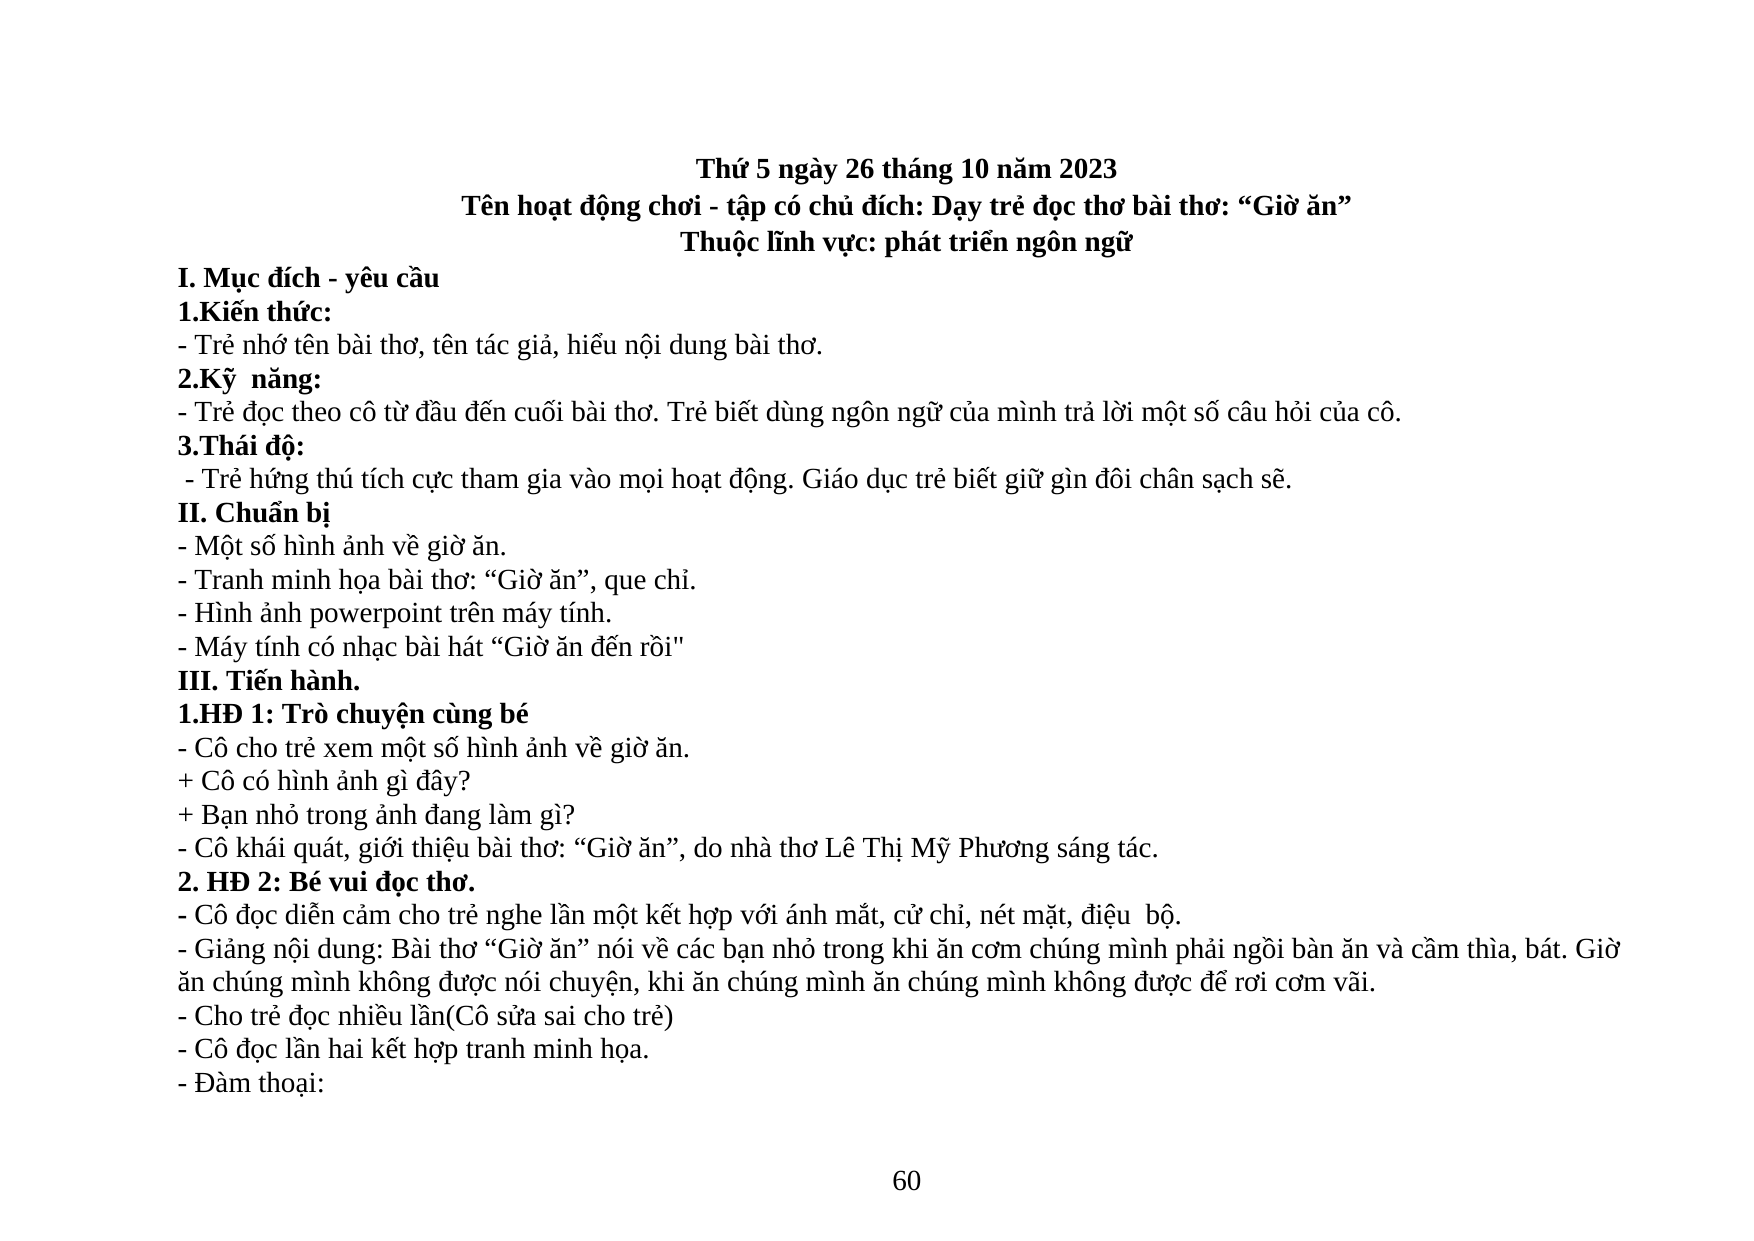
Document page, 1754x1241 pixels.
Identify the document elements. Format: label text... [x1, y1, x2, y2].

text 1.Kiến thức: [177, 294, 1619, 327]
text II. Chuẩn bị [177, 495, 1636, 528]
text - Cô đọc lần hai kết hợp tranh minh họa. [177, 1032, 1636, 1065]
text Tên hoạt động chơi - tập có chủ đích: Dạy trẻ đọc thơ bài thơ: “Giờ ăn” [177, 188, 1636, 221]
text - Trẻ hứng thú tích cực tham gia vào mọi hoạt động. Giáo dục trẻ biết giữ gìn đôi chân sạch sẽ. [177, 461, 1619, 495]
text - Trẻ đọc theo cô từ đầu đến cuối bài thơ. Trẻ biết dùng ngôn ngữ của mình trả lời một số câu hỏi của cô. [177, 394, 1619, 428]
text + Bạn nhỏ trong ảnh đang làm gì? [177, 797, 1636, 830]
text 3.Thái độ: [177, 428, 1619, 461]
text - Trẻ nhớ tên bài thơ, tên tác giả, hiểu nội dung bài thơ. [177, 327, 1619, 361]
text Thuộc lĩnh vực: phát triển ngôn ngữ [177, 224, 1636, 257]
text - Cô đọc diễn cảm cho trẻ nghe lần một kết hợp với ánh mắt, cử chỉ, nét mặt, điệu bộ. [177, 897, 1636, 931]
text 2. HĐ 2: Bé vui đọc thơ. [177, 864, 1636, 897]
text 1.HĐ 1: Trò chuyện cùng bé [177, 696, 1636, 730]
text - Một số hình ảnh về giờ ăn. [177, 528, 1636, 562]
text - Đàm thoại: [177, 1065, 1636, 1099]
text - Hình ảnh powerpoint trên máy tính. [177, 596, 1636, 629]
text 2.Kỹ năng: [177, 361, 1619, 394]
text + Cô có hình ảnh gì đây? [177, 763, 1636, 797]
text III. Tiến hành. [177, 663, 1636, 696]
text - Cô khái quát, giới thiệu bài thơ: “Giờ ăn”, do nhà thơ Lê Thị Mỹ Phương sáng tác. [177, 830, 1636, 864]
text Thứ 5 ngày 26 tháng 10 năm 2023 [177, 152, 1636, 185]
text I. Mục đích - yêu cầu [177, 260, 1636, 294]
text - Tranh minh họa bài thơ: “Giờ ăn”, que chỉ. [177, 562, 1636, 596]
text - Cho trẻ đọc nhiều lần(Cô sửa sai cho trẻ) [177, 998, 1636, 1032]
text - Giảng nội dung: Bài thơ “Giờ ăn” nói về các bạn nhỏ trong khi ăn cơm chúng mình phải ngồi bàn ăn và cầm thìa, bát. Giờ ăn chúng mình không được nói chuyện, khi ăn chúng mình ăn chúng mình không được để rơi cơm vãi. [177, 931, 1636, 998]
text - Cô cho trẻ xem một số hình ảnh về giờ ăn. [177, 730, 1636, 763]
text - Máy tính có nhạc bài hát “Giờ ăn đến rồi" [177, 629, 1636, 663]
